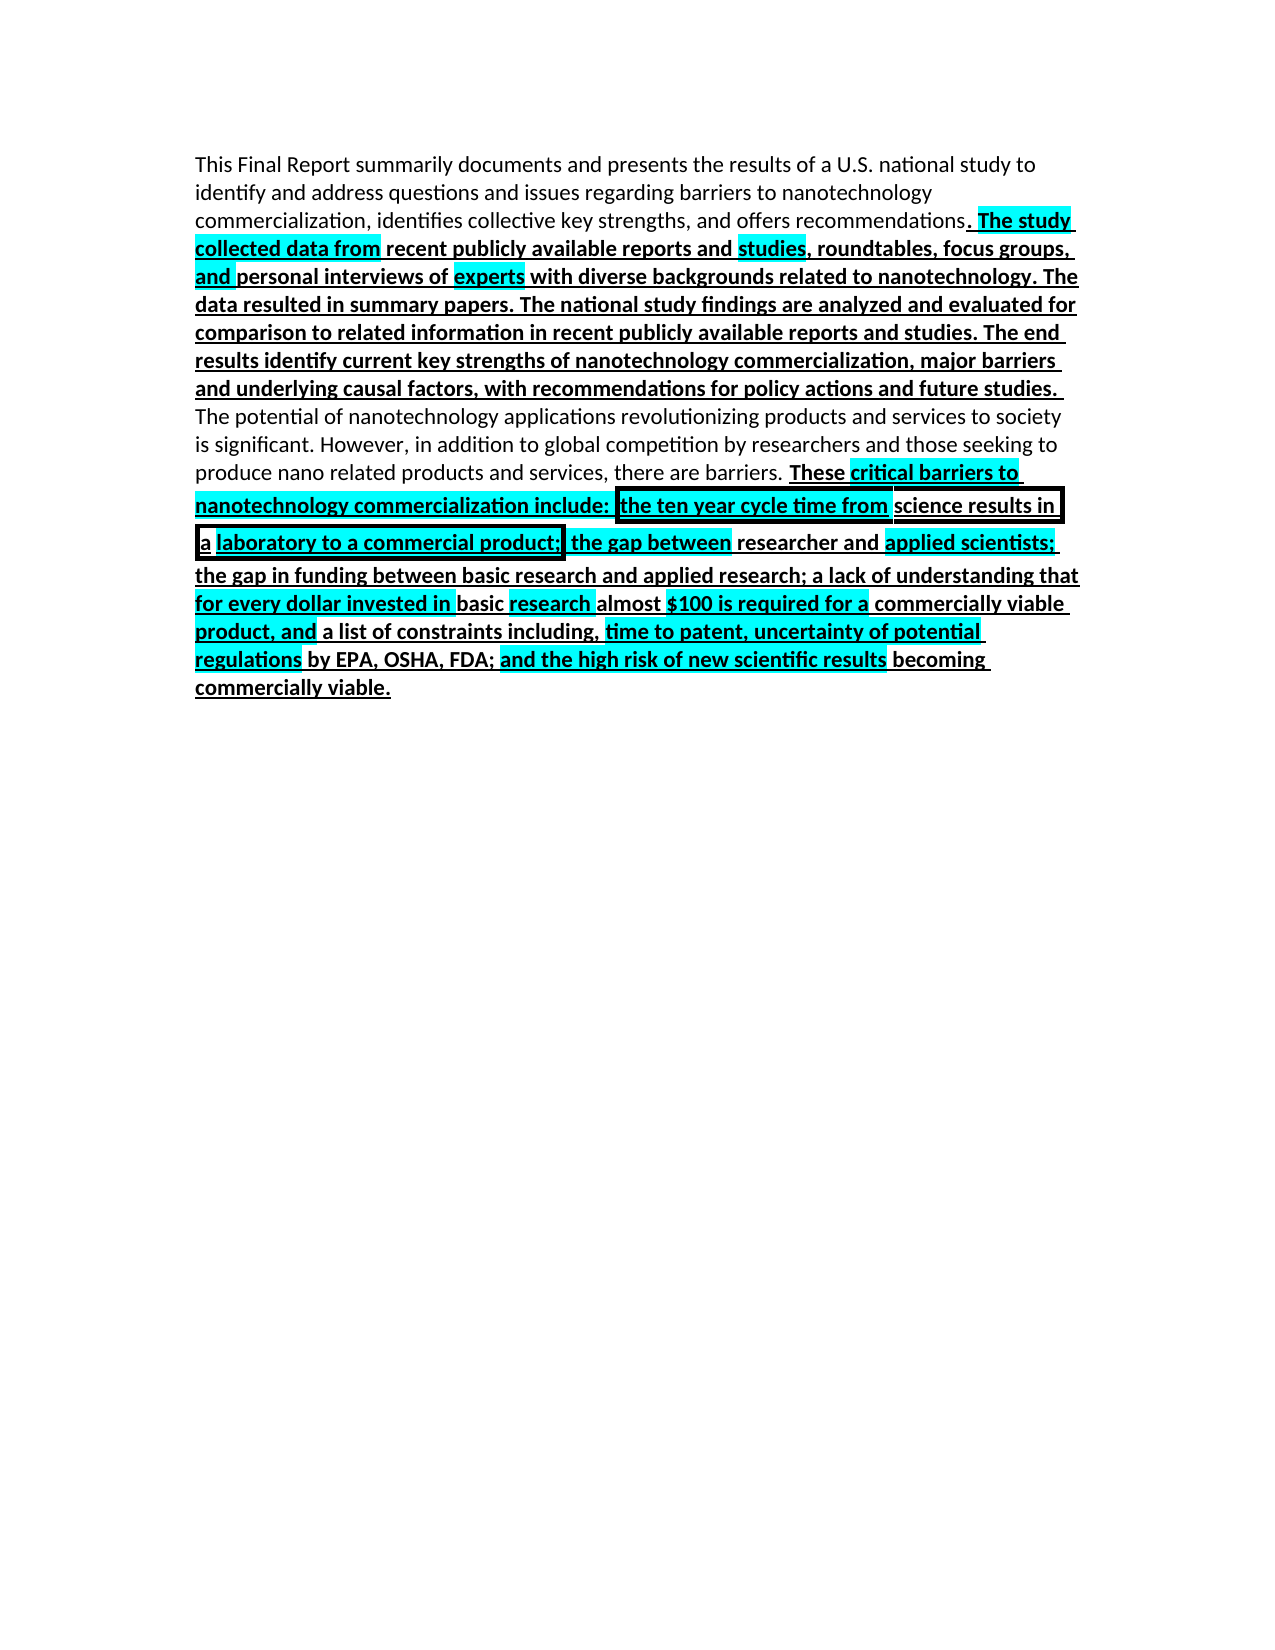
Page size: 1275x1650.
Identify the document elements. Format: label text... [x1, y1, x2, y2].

text This Final Report summarily documents and presents the results of a U.S. national study to identify and address questions and issues regarding barriers to nanotechnology commercialization, identifies collective key strengths, and offers recommendations. The study collected data from recent publicly available reports and studies, roundtables, focus groups, and personal interviews of experts with diverse backgrounds related to nanotechnology. The data resulted in summary papers. The national study findings are analyzed and evaluated for comparison to related information in recent publicly available reports and studies. The end results identify current key strengths of nanotechnology commercialization, major barriers and underlying causal factors, with recommendations for policy actions and future studies. The potential of nanotechnology applications revolutionizing products and services to society is significant. However, in addition to global competition by researchers and those seeking to produce nano related products and services, there are barriers. These critical barriers to nanotechnology commercialization include: the ten year cycle time from science results in a laboratory to a commercial product; the gap between researcher and applied scientists; the gap in funding between basic research and applied research; a lack of understanding that for every dollar invested in basic research almost $100 is required for a commercially viable product, and a list of constraints including, time to patent, uncertainty of potential regulations by EPA, OSHA, FDA; and the high risk of new scientific results becoming commercially viable. [195, 150, 1080, 585]
text This Final Report summarily documents and presents the results of a U.S. national study to identify and address questions and issues regarding barriers to nanotechnology commercialization, identifies collective key strengths, and offers recommendations. The study collected data from recent publicly available reports and studies, roundtables, focus groups, and personal interviews of experts with diverse backgrounds related to nanotechnology. The data resulted in summary papers. The national study findings are analyzed and evaluated for comparison to related information in recent publicly available reports and studies. The end results identify current key strengths of nanotechnology commercialization, major barriers and underlying causal factors, with recommendations for policy actions and future studies. The potential of nanotechnology applications revolutionizing products and services to society is significant. However, in addition to global competition by researchers and those seeking to produce nano related products and services, there are barriers. These critical barriers to nanotechnology commercialization include: the ten year cycle time from science results in a laboratory to a commercial product; the gap between researcher and applied scientists; the gap in funding between basic research and applied research; a lack of understanding that for every dollar invested in basic research almost $100 is required for a commercially viable product, and a list of constraints including, time to patent, uncertainty of potential regulations by EPA, OSHA, FDA; and the high risk of new scientific results becoming commercially viable. [195, 587, 1080, 701]
